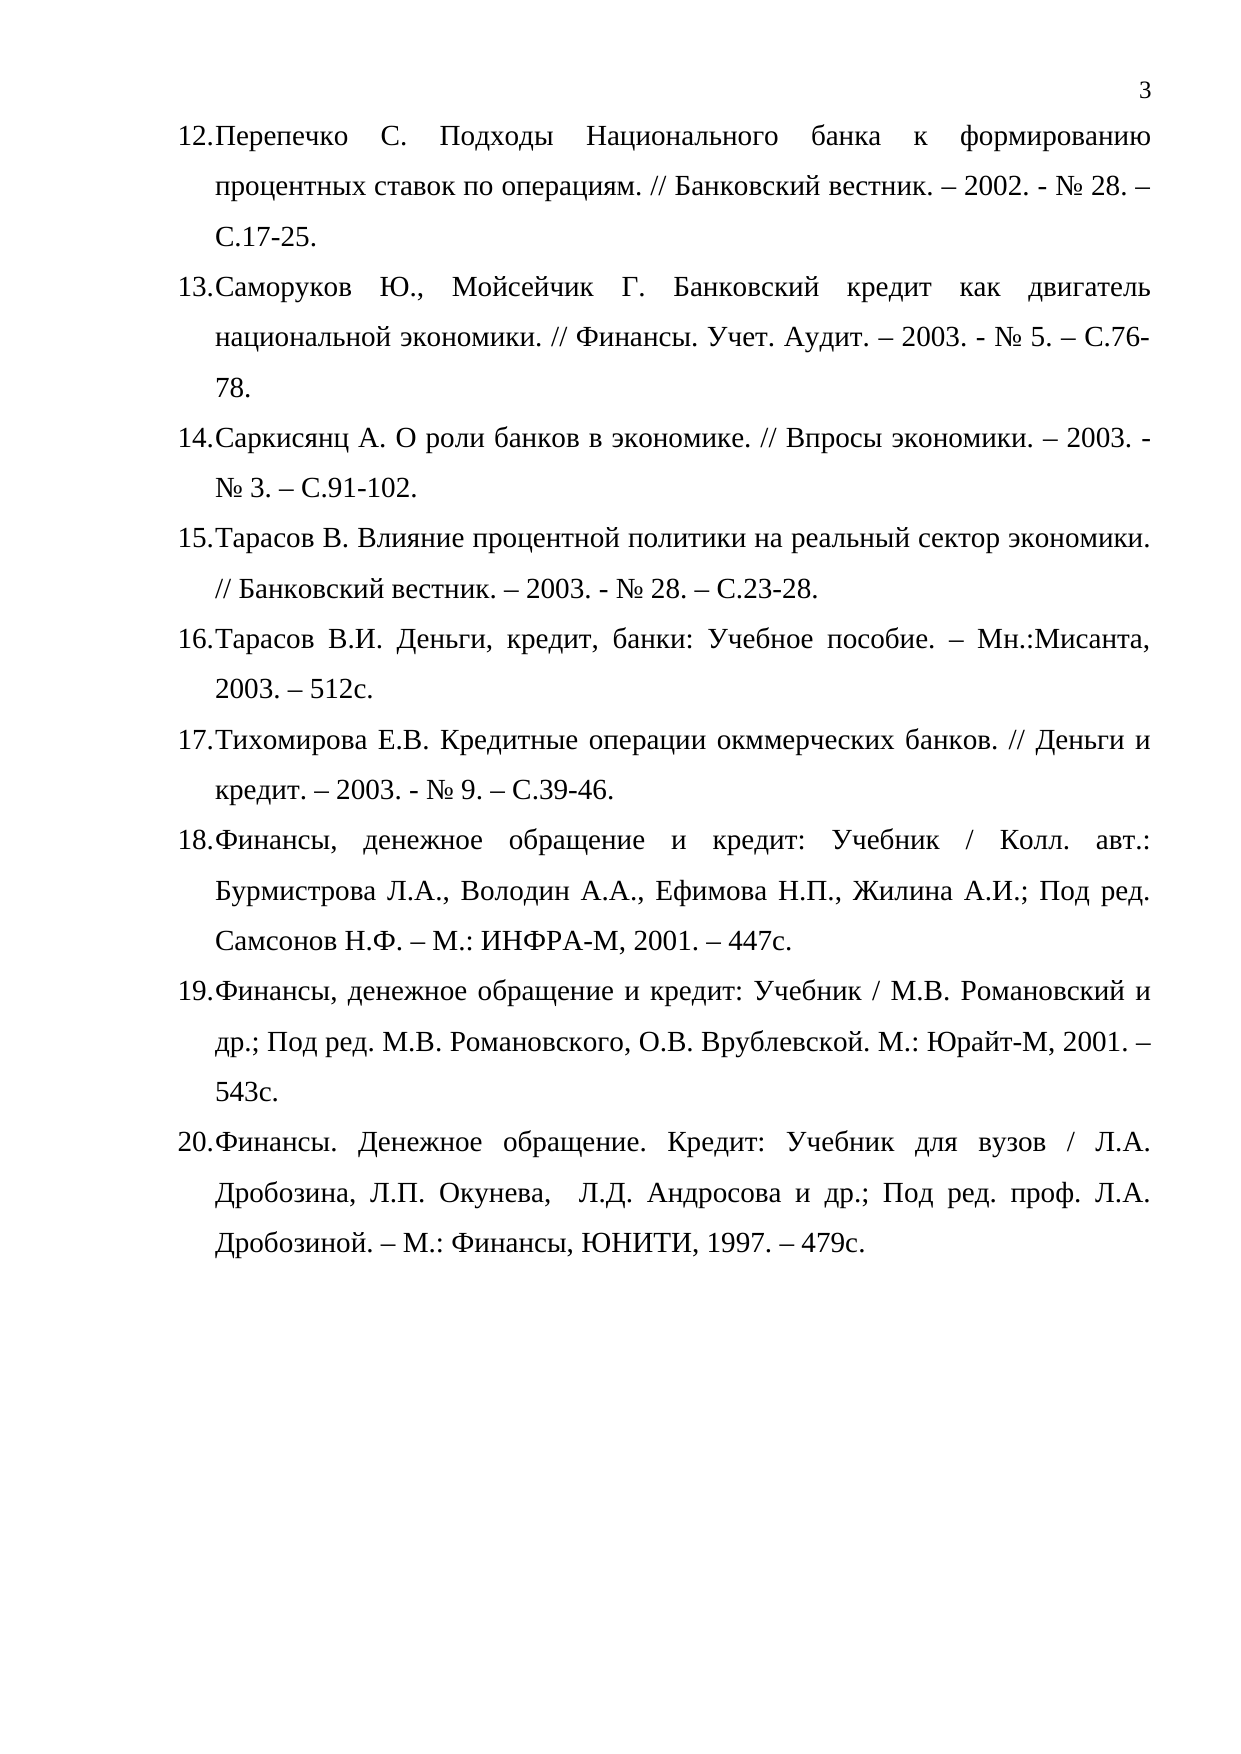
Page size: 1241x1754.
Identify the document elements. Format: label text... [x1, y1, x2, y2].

list Саркисянц А. О роли банков в экономике. // Впросы экономики. – 2003. - № 3. – С.91-102. [177, 420, 1152, 504]
list Финансы, денежное обращение и кредит: Учебник / М.В. Романовский и др.; Под ред. М.В. Романовского, О.В. Врублевской. М.: Юрайт-М, 2001. – 543с. [177, 973, 1152, 1108]
list Тарасов В. Влияние процентной политики на реальный сектор экономики. // Банковский вестник. – 2003. - № 28. – С.23-28. [177, 521, 1152, 604]
list Саморуков Ю., Мойсейчик Г. Банковский кредит как двигатель национальной экономики. // Финансы. Учет. Аудит. – 2003. - № 5. – С.76-78. [177, 269, 1152, 403]
list Перепечко С. Подходы Национального банка к формированию процентных ставок по операциям. // Банковский вестник. – 2002. - № 28. – С.17-25. [177, 118, 1152, 252]
list Тихомирова Е.В. Кредитные операции окммерческих банков. // Деньги и кредит. – 2003. - № 9. – С.39-46. [177, 722, 1152, 806]
list Финансы, денежное обращение и кредит: Учебник / Колл. авт.: Бурмистрова Л.А., Володин А.А., Ефимова Н.П., Жилина А.И.; Под ред. Самсонов Н.Ф. – М.: ИНФРА-М, 2001. – 447с. [177, 822, 1152, 957]
list Финансы. Денежное обращение. Кредит: Учебник для вузов / Л.А. Дробозина, Л.П. Окунева, Л.Д. Андросова и др.; Под ред. проф. Л.А. Дробозиной. – М.: Финансы, ЮНИТИ, 1997. – 479с. [177, 1124, 1152, 1258]
list Тарасов В.И. Деньги, кредит, банки: Учебное пособие. – Мн.:Мисанта, 2003. – 512с. [177, 621, 1152, 705]
